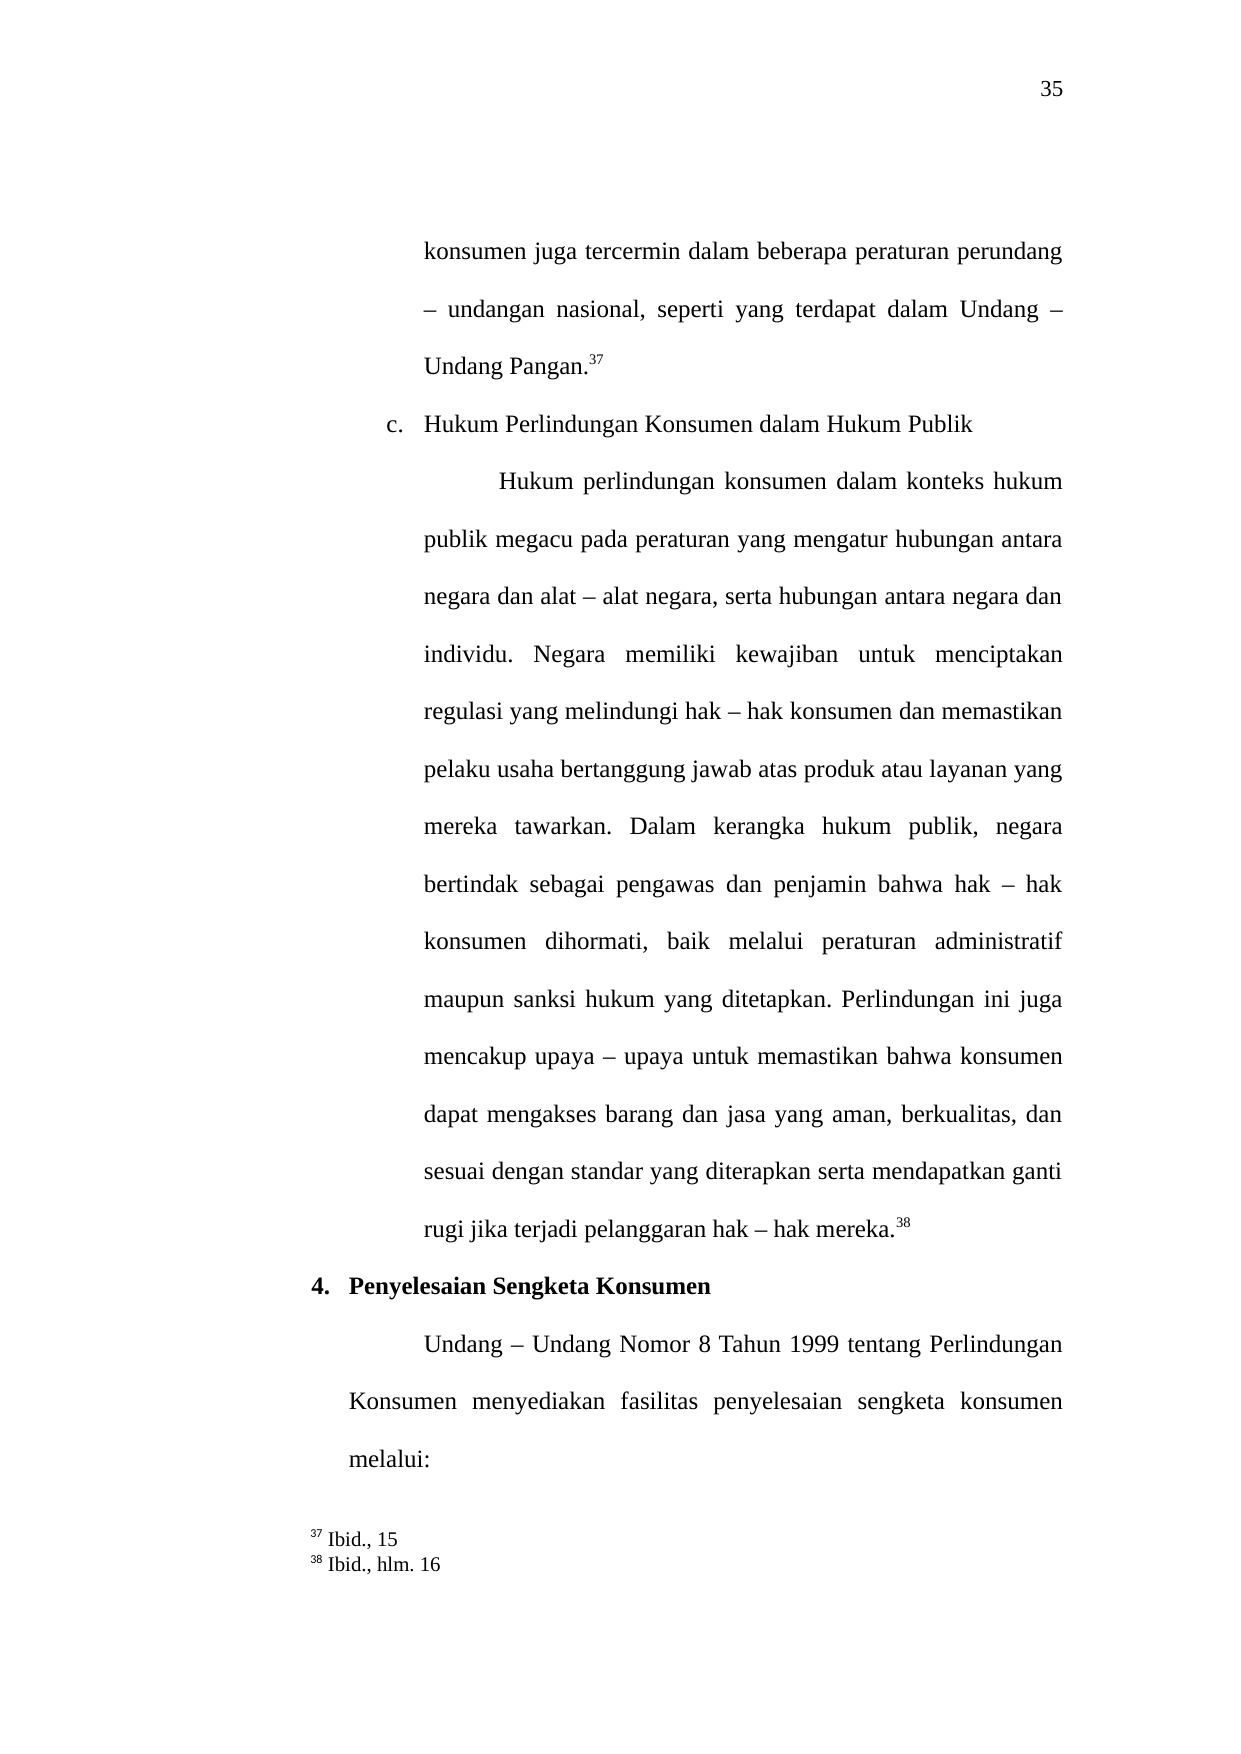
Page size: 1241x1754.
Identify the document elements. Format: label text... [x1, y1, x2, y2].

list Hukum perlindungan konsumen dalam konteks hukum publik megacu pada peraturan yang mengatur hubungan antara negara dan alat – alat negara, serta hubungan antara negara dan individu. Negara memiliki kewajiban untuk menciptakan regulasi yang melindungi hak – hak konsumen dan memastikan pelaku usaha bertanggung jawab atas produk atau layanan yang mereka tawarkan. Dalam kerangka hukum publik, negara bertindak sebagai pengawas dan penjamin bahwa hak – hak konsumen dihormati, baik melalui peraturan administratif maupun sanksi hukum yang ditetapkan. Perlindungan ini juga mencakup upaya – upaya untuk memastikan bahwa konsumen dapat mengakses barang dan jasa yang aman, berkualitas, dan sesuai dengan standar yang diterapkan serta mendapatkan ganti rugi jika terjadi pelanggaran hak – hak mereka. [424, 466, 1063, 1242]
list Undang – Undang Nomor 8 Tahun 1999 tentang Perlindungan Konsumen menyediakan fasilitas penyelesaian sengketa konsumen melalui: [348, 1329, 1063, 1472]
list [424, 236, 1063, 380]
list Penyelesaian Sengketa Konsumen [311, 1271, 1063, 1300]
list Hukum Perlindungan Konsumen dalam Hukum Publik [386, 409, 1063, 437]
